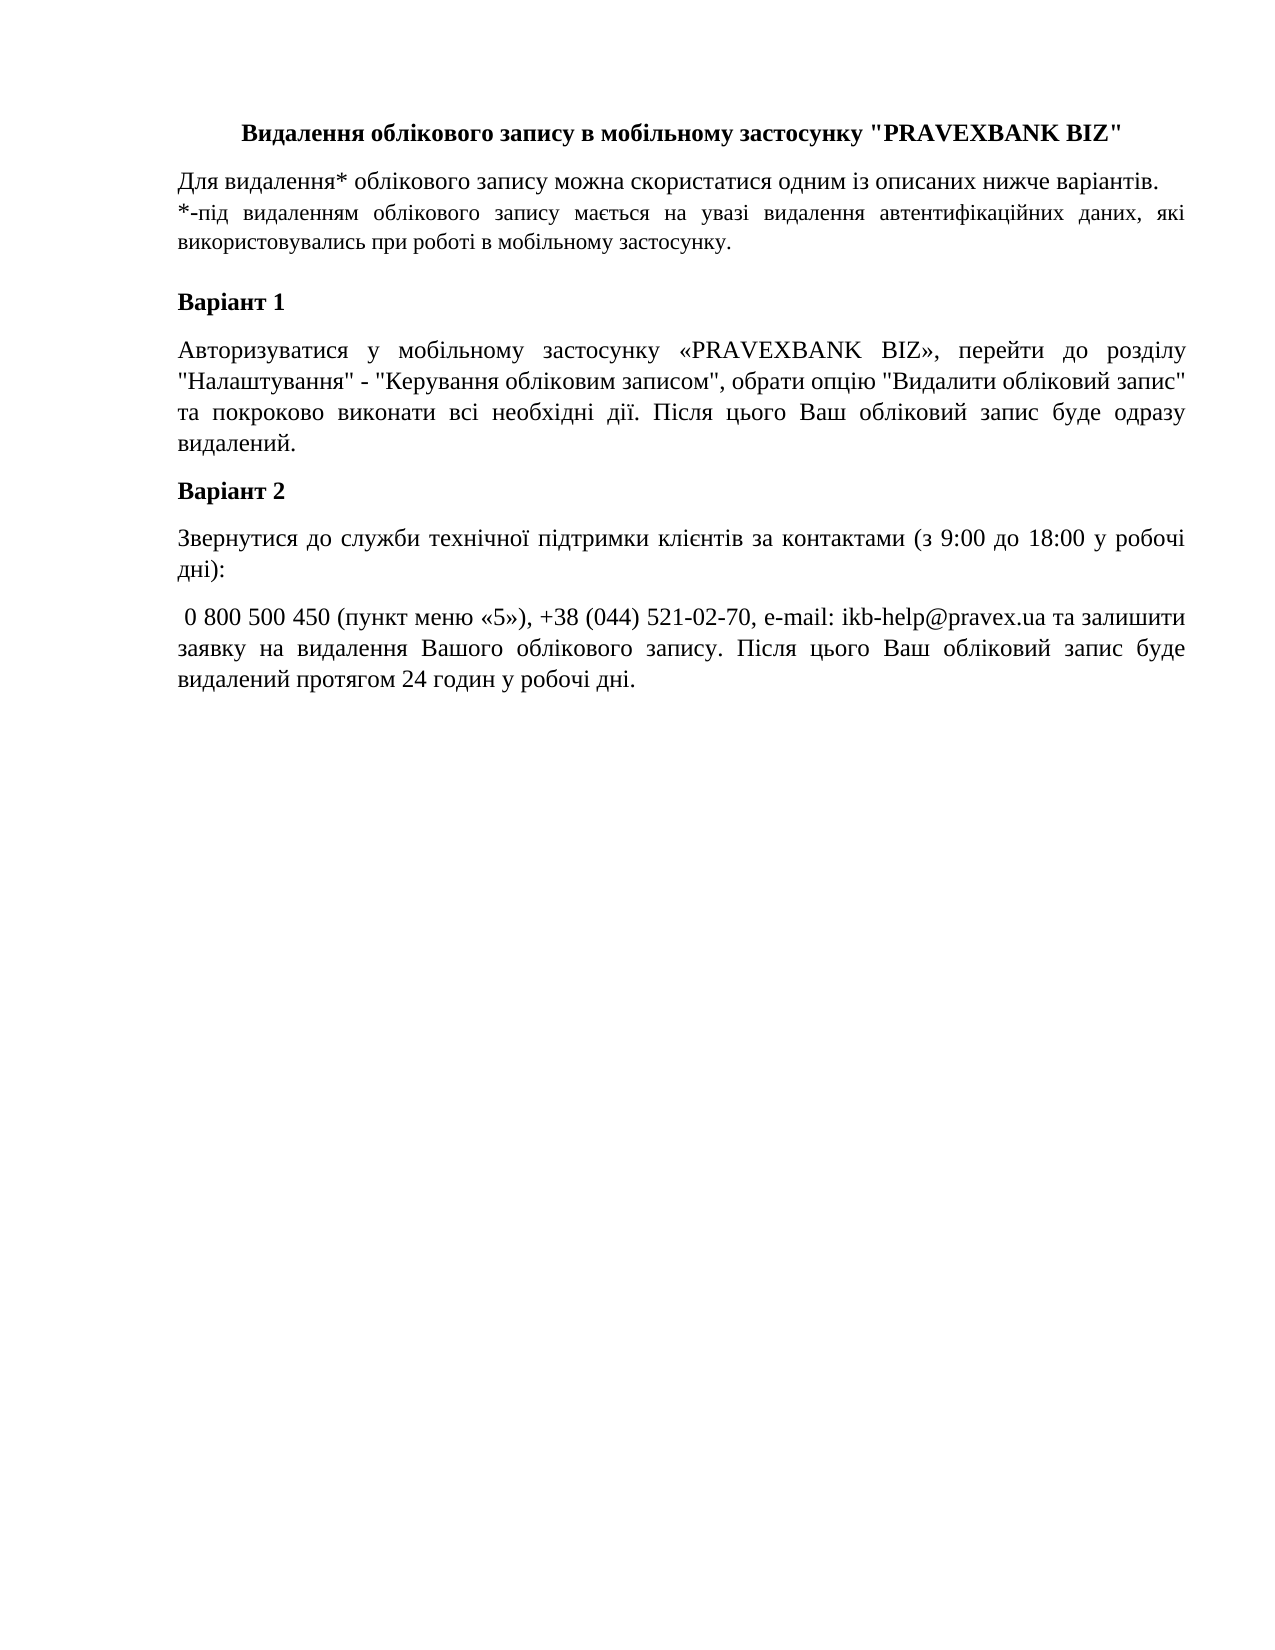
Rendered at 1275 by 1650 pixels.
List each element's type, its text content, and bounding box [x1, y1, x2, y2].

text *-під видаленням облікового запису мається на увазі видалення автентифікаційних даних, які використовувались при роботі в мобільному застосунку. [177, 197, 1186, 254]
text Видалення облікового запису в мобільному застосунку "PRAVEXBANK BIZ" [177, 118, 1186, 147]
text 0 800 500 450 (пункт меню «5»), +38 (044) 521-02-70, e-mail: ikb-help@pravex.ua та залишити заявку на видалення Вашого облікового запису. Після цього Ваш обліковий запис буде видалений протягом 24 годин у робочі дні. [177, 602, 1186, 693]
text Авторизуватися у мобільному застосунку «PRAVEXBANK BIZ», перейти до розділу "Налаштування" - "Керування обліковим записом", обрати опцію "Видалити обліковий запис" та покроково виконати всі необхідні дії. Після цього Ваш обліковий запис буде одразу видалений. [177, 335, 1186, 457]
text Варіант 2 [177, 476, 1186, 504]
text Для видалення* облікового запису можна скористатися одним із описаних нижче варіантів. [177, 166, 1186, 194]
text Варіант 1 [177, 287, 1186, 316]
text Звернутися до служби технічної підтримки клієнтів за контактами (з 9:00 до 18:00 у робочі дні): [177, 523, 1186, 583]
